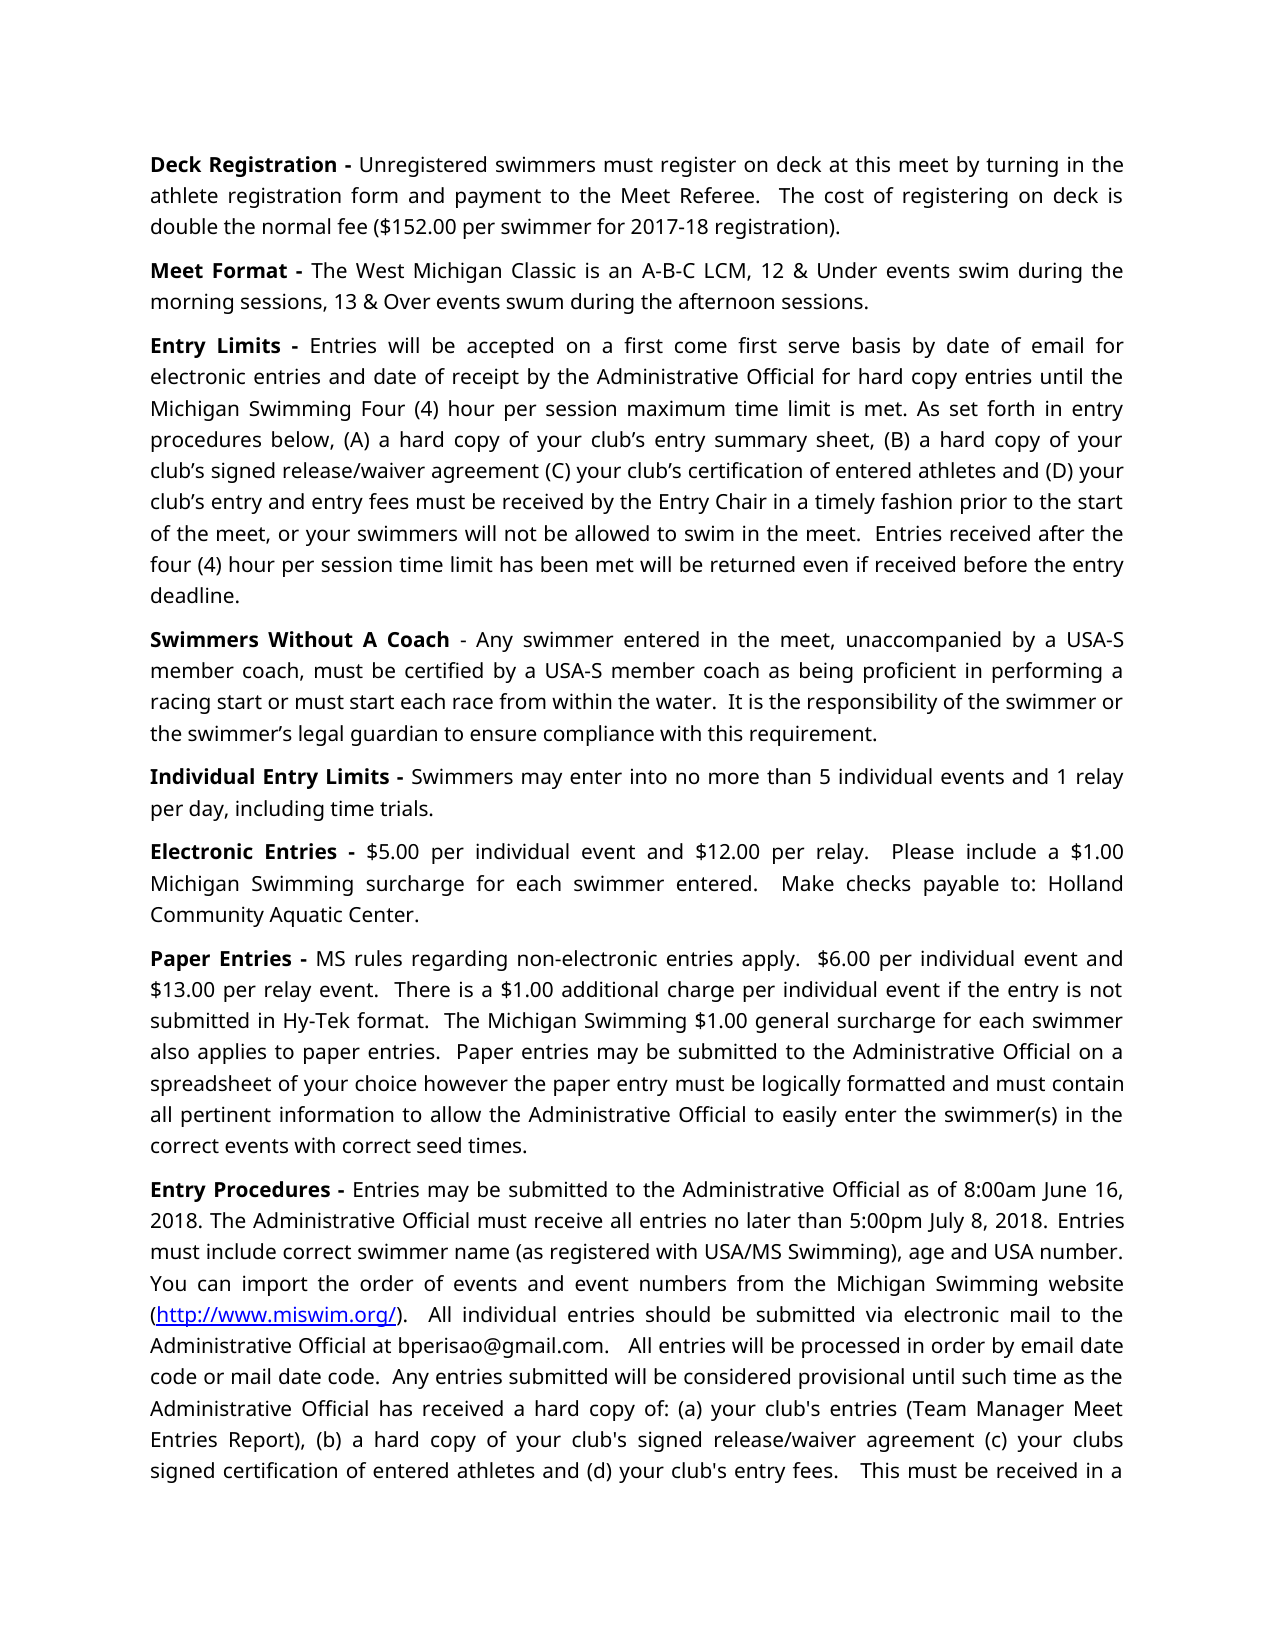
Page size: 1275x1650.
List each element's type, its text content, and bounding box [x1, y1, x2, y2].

text Deck Registration - Unregistered swimmers must register on deck at this meet by turning in the athlete registration form and payment to the Meet Referee. The cost of registering on deck is double the normal fee ($152.00 per swimmer for 2017-18 registration). [150, 150, 1125, 241]
text Swimmers Without A Coach - Any swimmer entered in the meet, unaccompanied by a USA-S member coach, must be certified by a USA-S member coach as being proficient in performing a racing start or must start each race from within the water. It is the responsibility of the swimmer or the swimmer’s legal guardian to ensure compliance with this requirement. [150, 625, 1125, 747]
text Electronic Entries - $5.00 per individual event and $12.00 per relay. Please include a $1.00 Michigan Swimming surcharge for each swimmer entered. Make checks payable to: Holland Community Aquatic Center. [150, 837, 1125, 928]
text Entry Limits - Entries will be accepted on a first come first serve basis by date of email for electronic entries and date of receipt by the Administrative Official for hard copy entries until the Michigan Swimming Four (4) hour per session maximum time limit is met. As set forth in entry procedures below, (A) a hard copy of your club’s entry summary sheet, (B) a hard copy of your club’s signed release/waiver agreement (C) your club’s certification of entered athletes and (D) your club’s entry and entry fees must be received by the Entry Chair in a timely fashion prior to the start of the meet, or your swimmers will not be allowed to swim in the meet. Entries received after the four (4) hour per session time limit has been met will be returned even if received before the entry deadline. [150, 331, 1125, 610]
text Paper Entries - MS rules regarding non-electronic entries apply. $6.00 per individual event and $13.00 per relay event. There is a $1.00 additional charge per individual event if the entry is not submitted in Hy-Tek format. The Michigan Swimming $1.00 general surcharge for each swimmer also applies to paper entries. Paper entries may be submitted to the Administrative Official on a spreadsheet of your choice however the paper entry must be logically formatted and must contain all pertinent information to allow the Administrative Official to easily enter the swimmer(s) in the correct events with correct seed times. [150, 944, 1125, 1160]
text Individual Entry Limits - Swimmers may enter into no more than 5 individual events and 1 relay per day, including time trials. [150, 762, 1125, 822]
text Meet Format - The West Michigan Classic is an A-B-C LCM, 12 & Under events swim during the morning sessions, 13 & Over events swum during the afternoon sessions. [150, 256, 1125, 316]
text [150, 1175, 1125, 1485]
